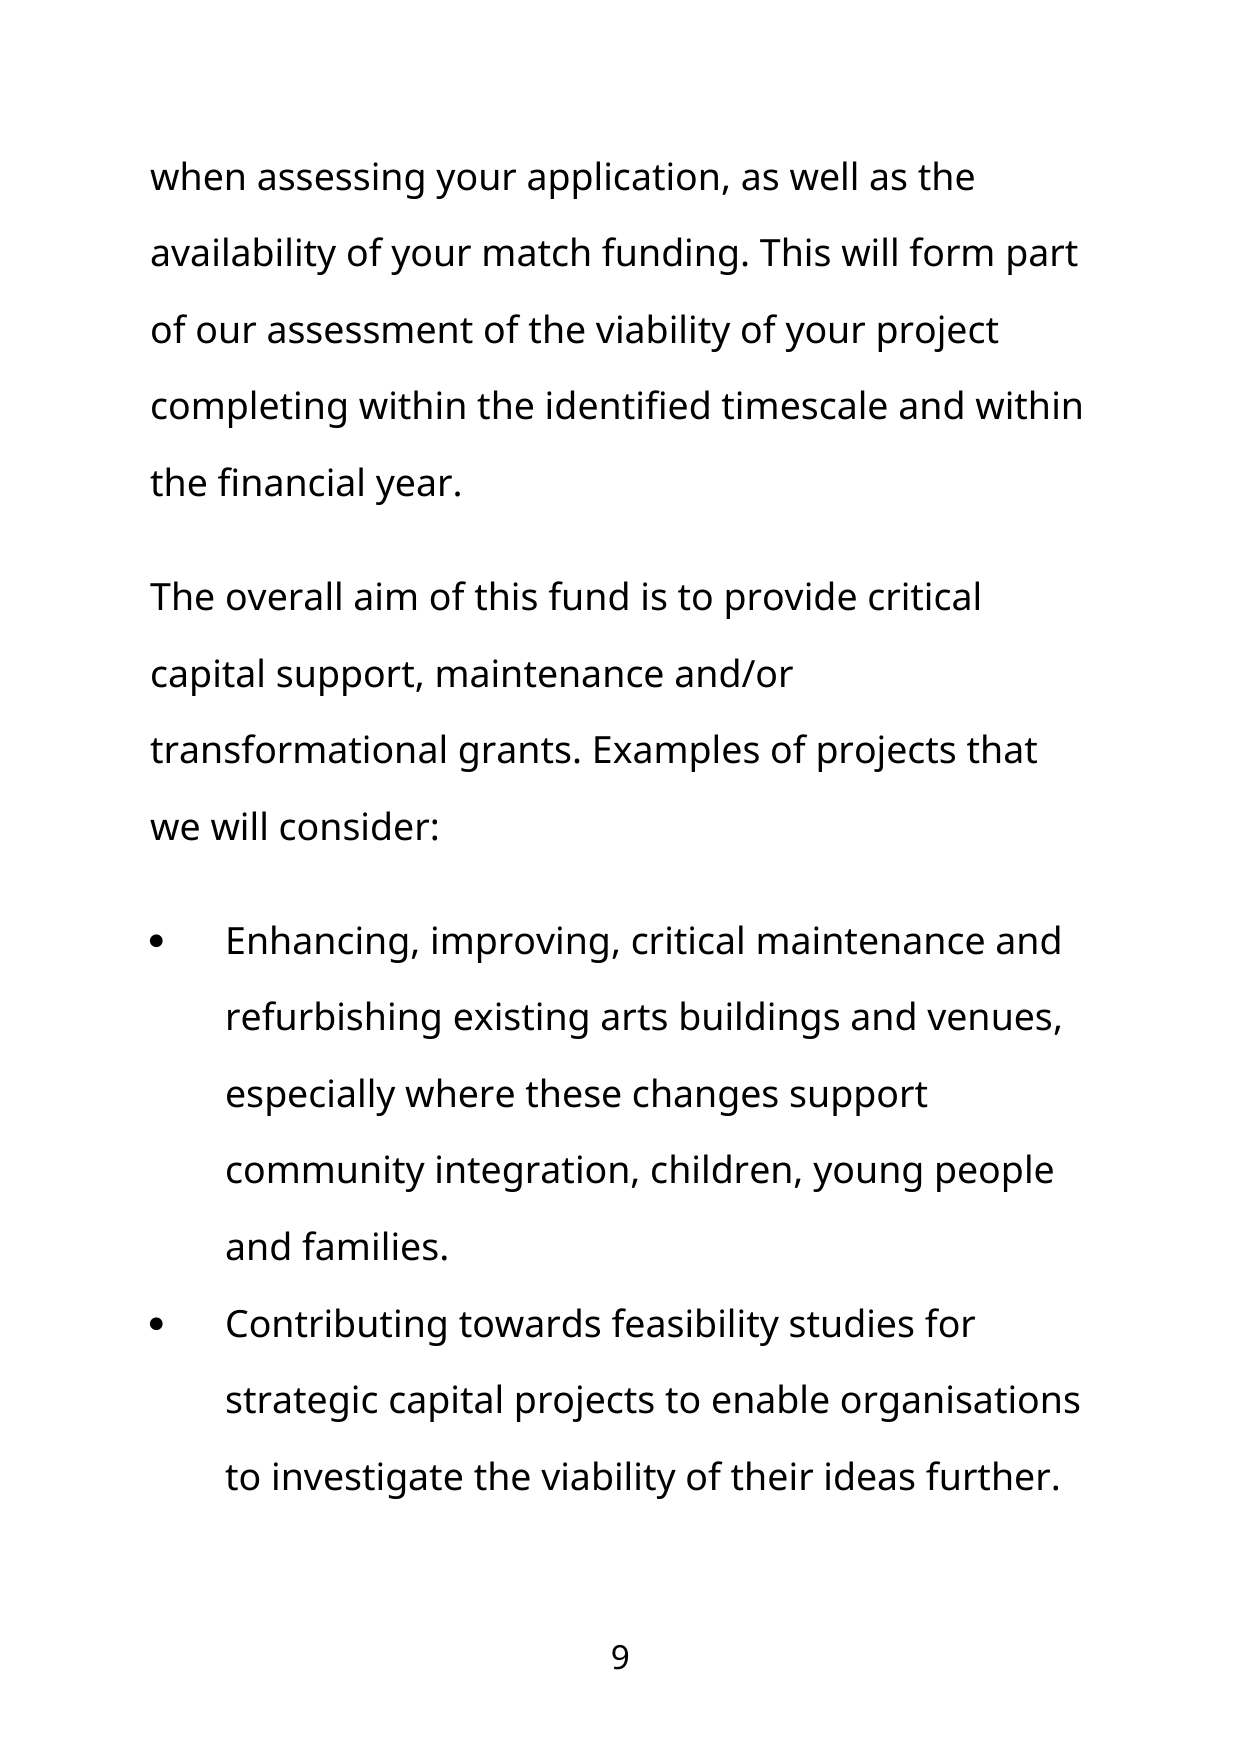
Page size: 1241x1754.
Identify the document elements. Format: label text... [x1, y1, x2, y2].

list Contributing towards feasibility studies for strategic capital projects to enable organisations to investigate the viability of their ideas further. [150, 1297, 1090, 1501]
text The overall aim of this fund is to provide critical capital support, maintenance and/or transformational grants. Examples of projects that we will consider: [150, 570, 1090, 851]
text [150, 150, 1090, 507]
list Enhancing, improving, critical maintenance and refurbishing existing arts buildings and venues, especially where these changes support community integration, children, young people and families. [150, 914, 1090, 1271]
